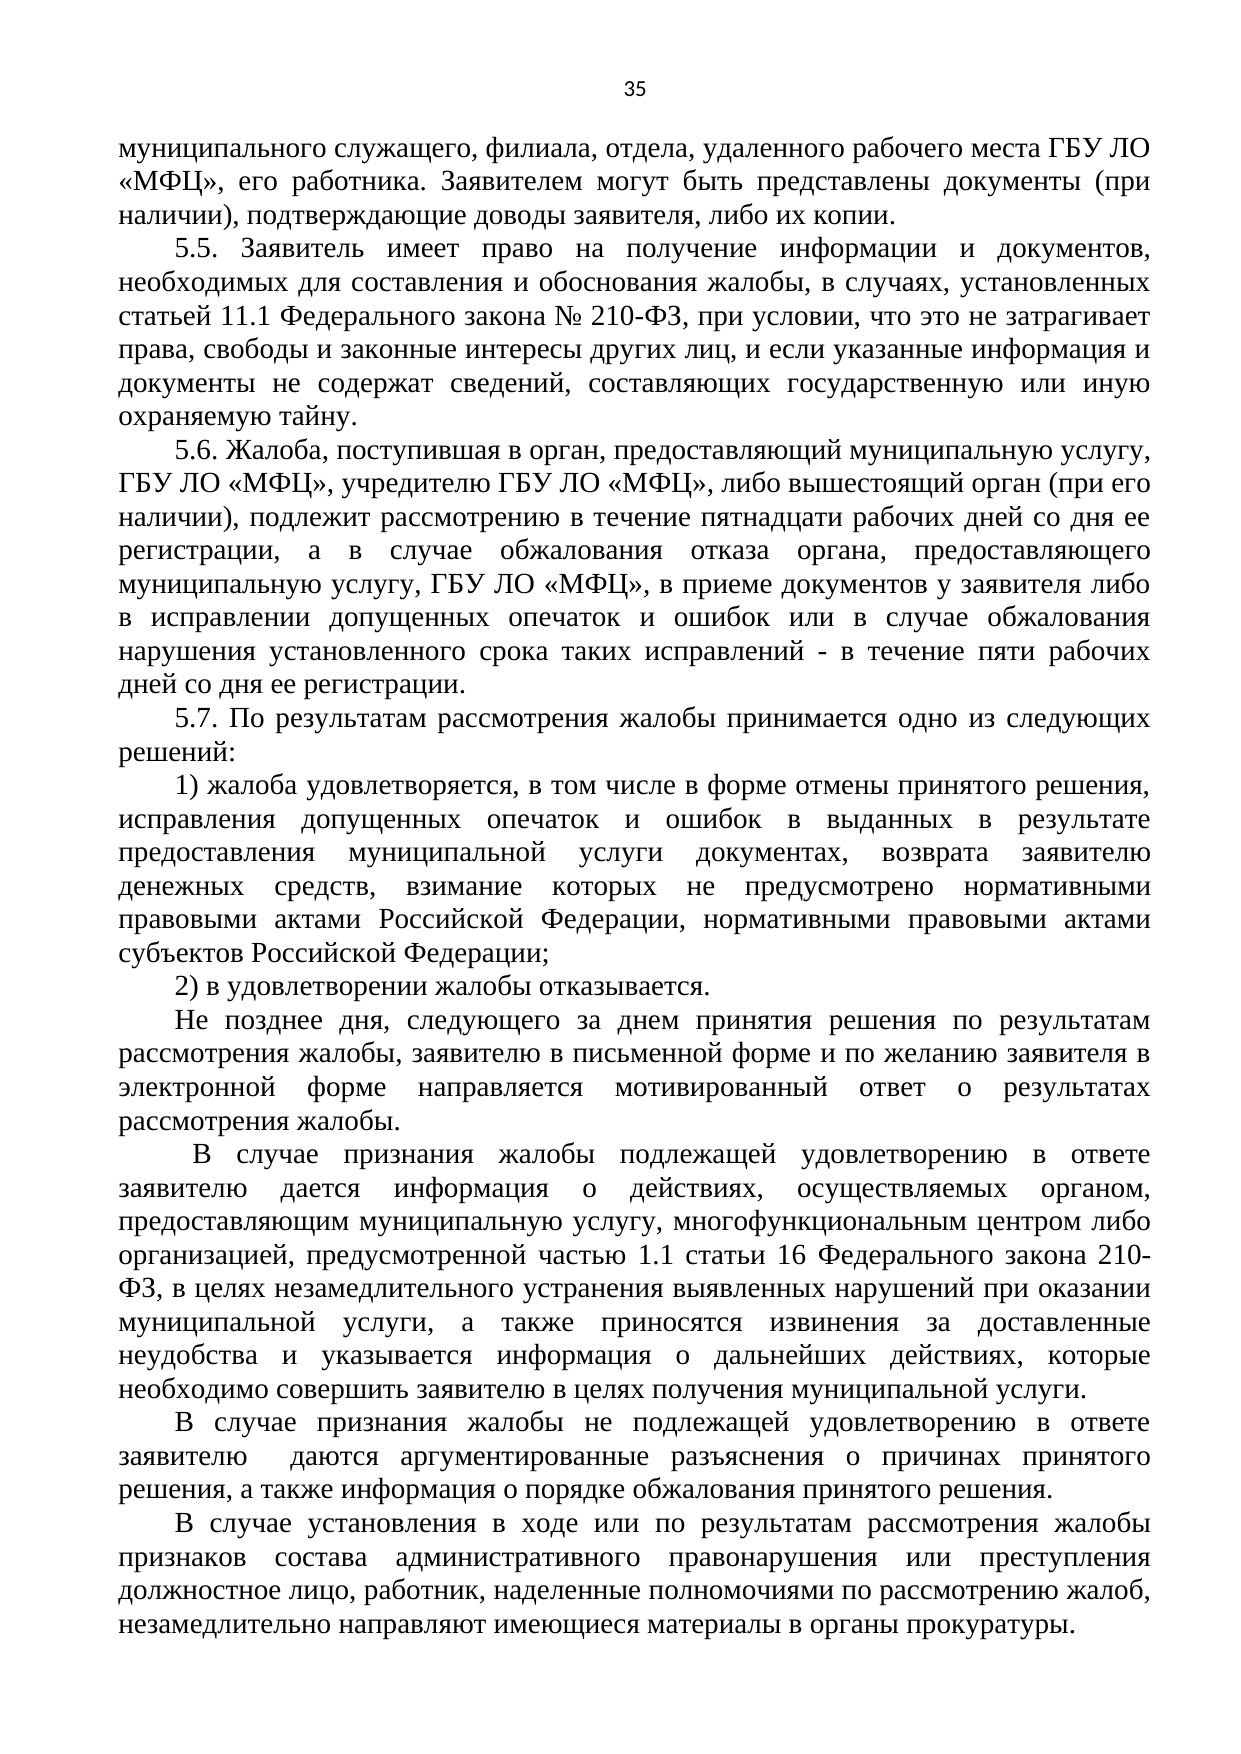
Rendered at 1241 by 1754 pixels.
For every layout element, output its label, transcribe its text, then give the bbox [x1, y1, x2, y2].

text В случае установления в ходе или по результатам рассмотрения жалобы признаков состава административного правонарушения или преступления должностное лицо, работник, наделенные полномочиями по рассмотрению жалоб, незамедлительно направляют имеющиеся материалы в органы прокуратуры. [118, 1505, 1152, 1639]
text 5.5. Заявитель имеет право на получение информации и документов, необходимых для составления и обоснования жалобы, в случаях, установленных статьей 11.1 Федерального закона № 210-ФЗ, при условии, что это не затрагивает права, свободы и законные интересы других лиц, и если указанные информация и документы не содержат сведений, составляющих государственную или иную охраняемую тайну. [118, 231, 1152, 432]
text 5.6. Жалоба, поступившая в орган, предоставляющий муниципальную услугу, ГБУ ЛО «МФЦ», учредителю ГБУ ЛО «МФЦ», либо вышестоящий орган (при его наличии), подлежит рассмотрению в течение пятнадцати рабочих дней со дня ее регистрации, а в случае обжалования отказа органа, предоставляющего муниципальную услугу, ГБУ ЛО «МФЦ», в приеме документов у заявителя либо в исправлении допущенных опечаток и ошибок или в случае обжалования нарушения установленного срока таких исправлений - в течение пяти рабочих дней со дня ее регистрации. [118, 432, 1152, 700]
text 1) жалоба удовлетворяется, в том числе в форме отмены принятого решения, исправления допущенных опечаток и ошибок в выданных в результате предоставления муниципальной услуги документах, возврата заявителю денежных средств, взимание которых не предусмотрено нормативными правовыми актами Российской Федерации, нормативными правовыми актами субъектов Российской Федерации; [118, 767, 1152, 968]
text В случае признания жалобы не подлежащей удовлетворению в ответе заявителю даются аргументированные разъяснения о причинах принятого решения, а также информация о порядке обжалования принятого решения. [118, 1404, 1152, 1505]
text В случае признания жалобы подлежащей удовлетворению в ответе заявителю дается информация о действиях, осуществляемых органом, предоставляющим муниципальную услугу, многофункциональным центром либо организацией, предусмотренной частью 1.1 статьи 16 Федерального закона 210-ФЗ, в целях незамедлительного устранения выявленных нарушений при оказании муниципальной услуги, а также приносятся извинения за доставленные неудобства и указывается информация о дальнейших действиях, которые необходимо совершить заявителю в целях получения муниципальной услуги. [118, 1136, 1152, 1404]
text 2) в удовлетворении жалобы отказывается. [118, 968, 1152, 1002]
text Не позднее дня, следующего за днем принятия решения по результатам рассмотрения жалобы, заявителю в письменной форме и по желанию заявителя в электронной форме направляется мотивированный ответ о результатах рассмотрения жалобы. [118, 1002, 1152, 1136]
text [118, 130, 1152, 231]
text 5.7. По результатам рассмотрения жалобы принимается одно из следующих решений: [118, 700, 1152, 767]
